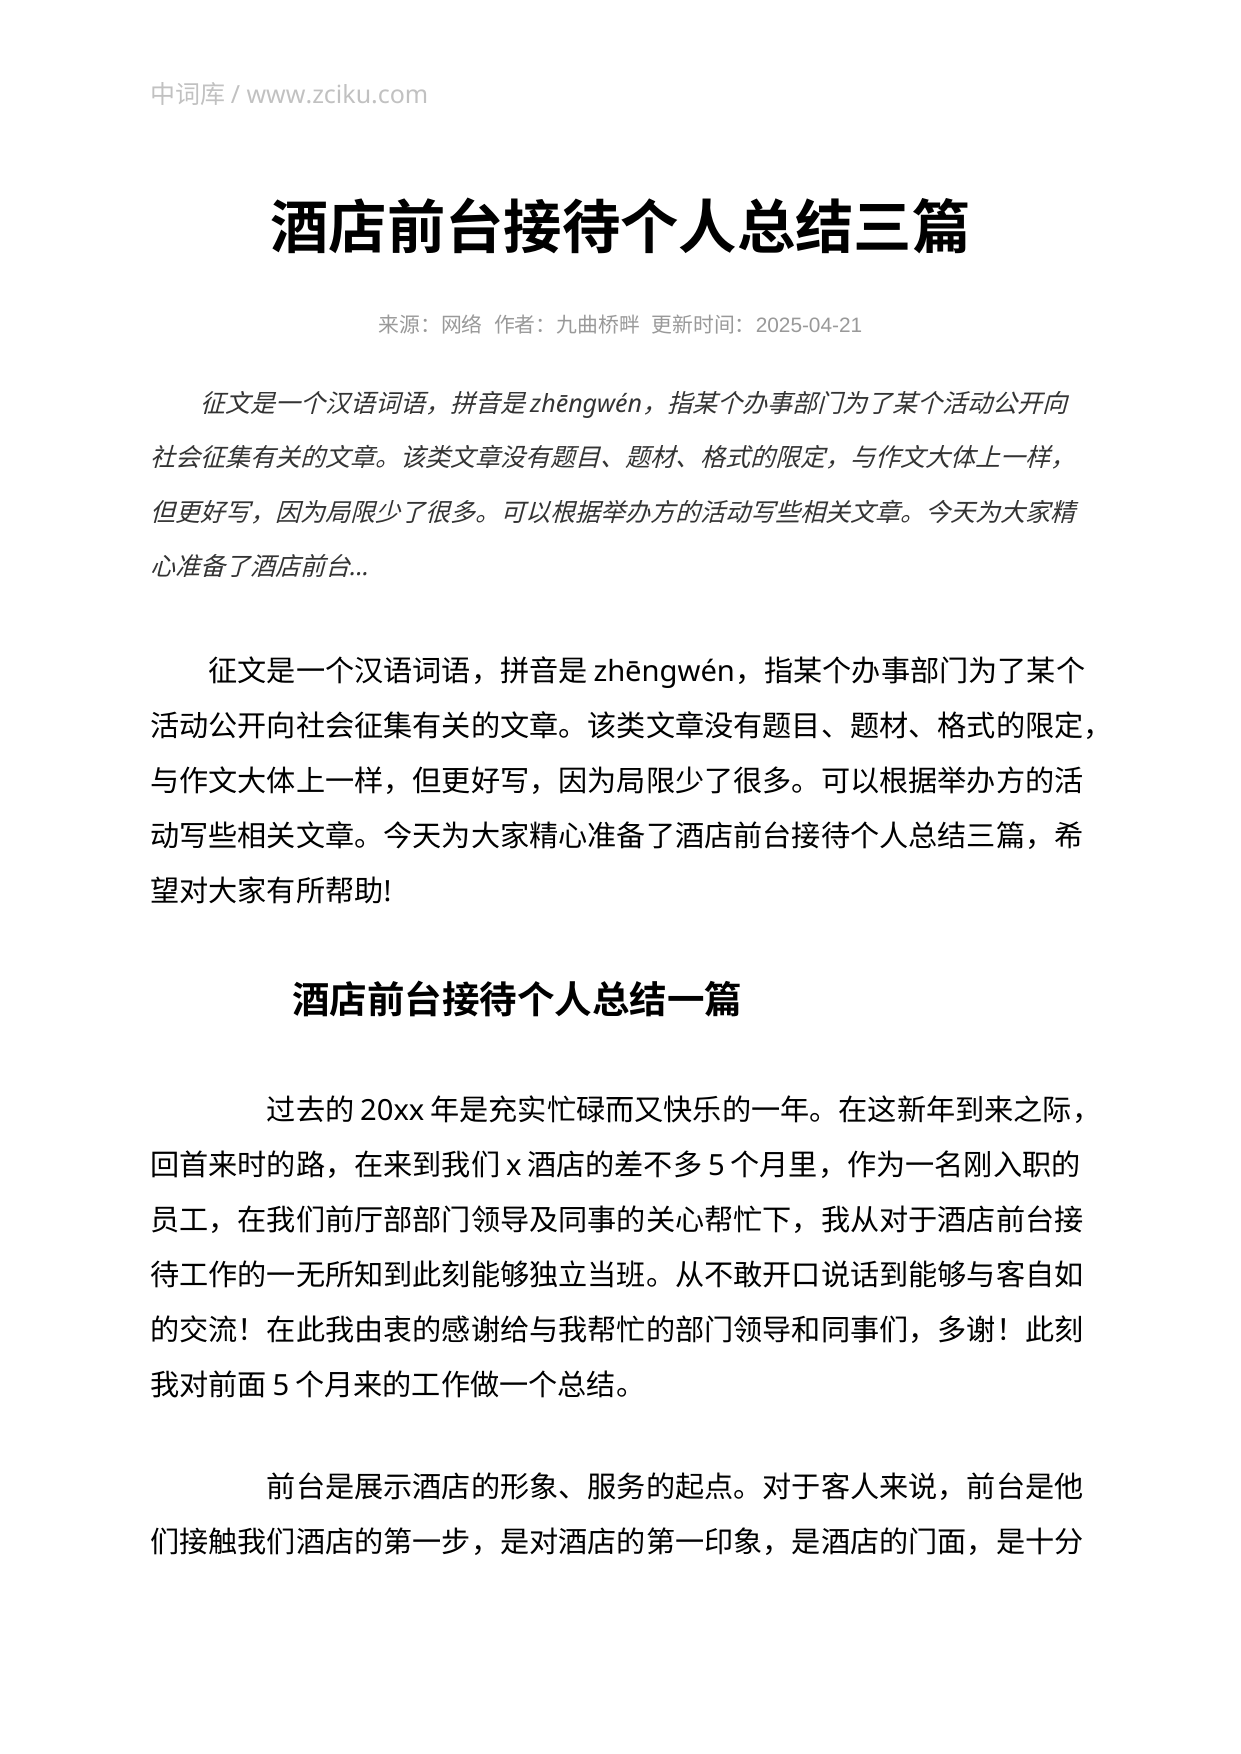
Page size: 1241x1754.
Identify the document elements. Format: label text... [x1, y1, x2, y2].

text 酒店前台接待个人总结一篇 [150, 969, 1090, 1024]
subtitle 酒店前台接待个人总结三篇 [150, 181, 1090, 266]
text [150, 1463, 1090, 1561]
text 征文是一个汉语词语，拼音是zhēngwén，指某个办事部门为了某个活动公开向社会征集有关的文章。该类文章没有题目、题材、格式的限定，与作文大体上一样，但更好写，因为局限少了很多。可以根据举办方的活动写些相关文章。今天为大家精心准备了酒店前台接待个人总结三篇，希望对大家有所帮助! [150, 648, 1090, 910]
text 来源：网络 作者：九曲桥畔 更新时间：2025-04-21 [150, 313, 1090, 337]
text 征文是一个汉语词语，拼音是zhēngwén，指某个办事部门为了某个活动公开向社会征集有关的文章。该类文章没有题目、题材、格式的限定，与作文大体上一样，但更好写，因为局限少了很多。可以根据举办方的活动写些相关文章。今天为大家精心准备了酒店前台... [150, 383, 1090, 583]
text 过去的20xx年是充实忙碌而又快乐的一年。在这新年到来之际，回首来时的路，在来到我们x酒店的差不多5个月里，作为一名刚入职的员工，在我们前厅部部门领导及同事的关心帮忙下，我从对于酒店前台接待工作的一无所知到此刻能够独立当班。从不敢开口说话到能够与客自如的交流！在此我由衷的感谢给与我帮忙的部门领导和同事们，多谢！此刻我对前面5个月来的工作做一个总结。 [150, 1087, 1090, 1404]
